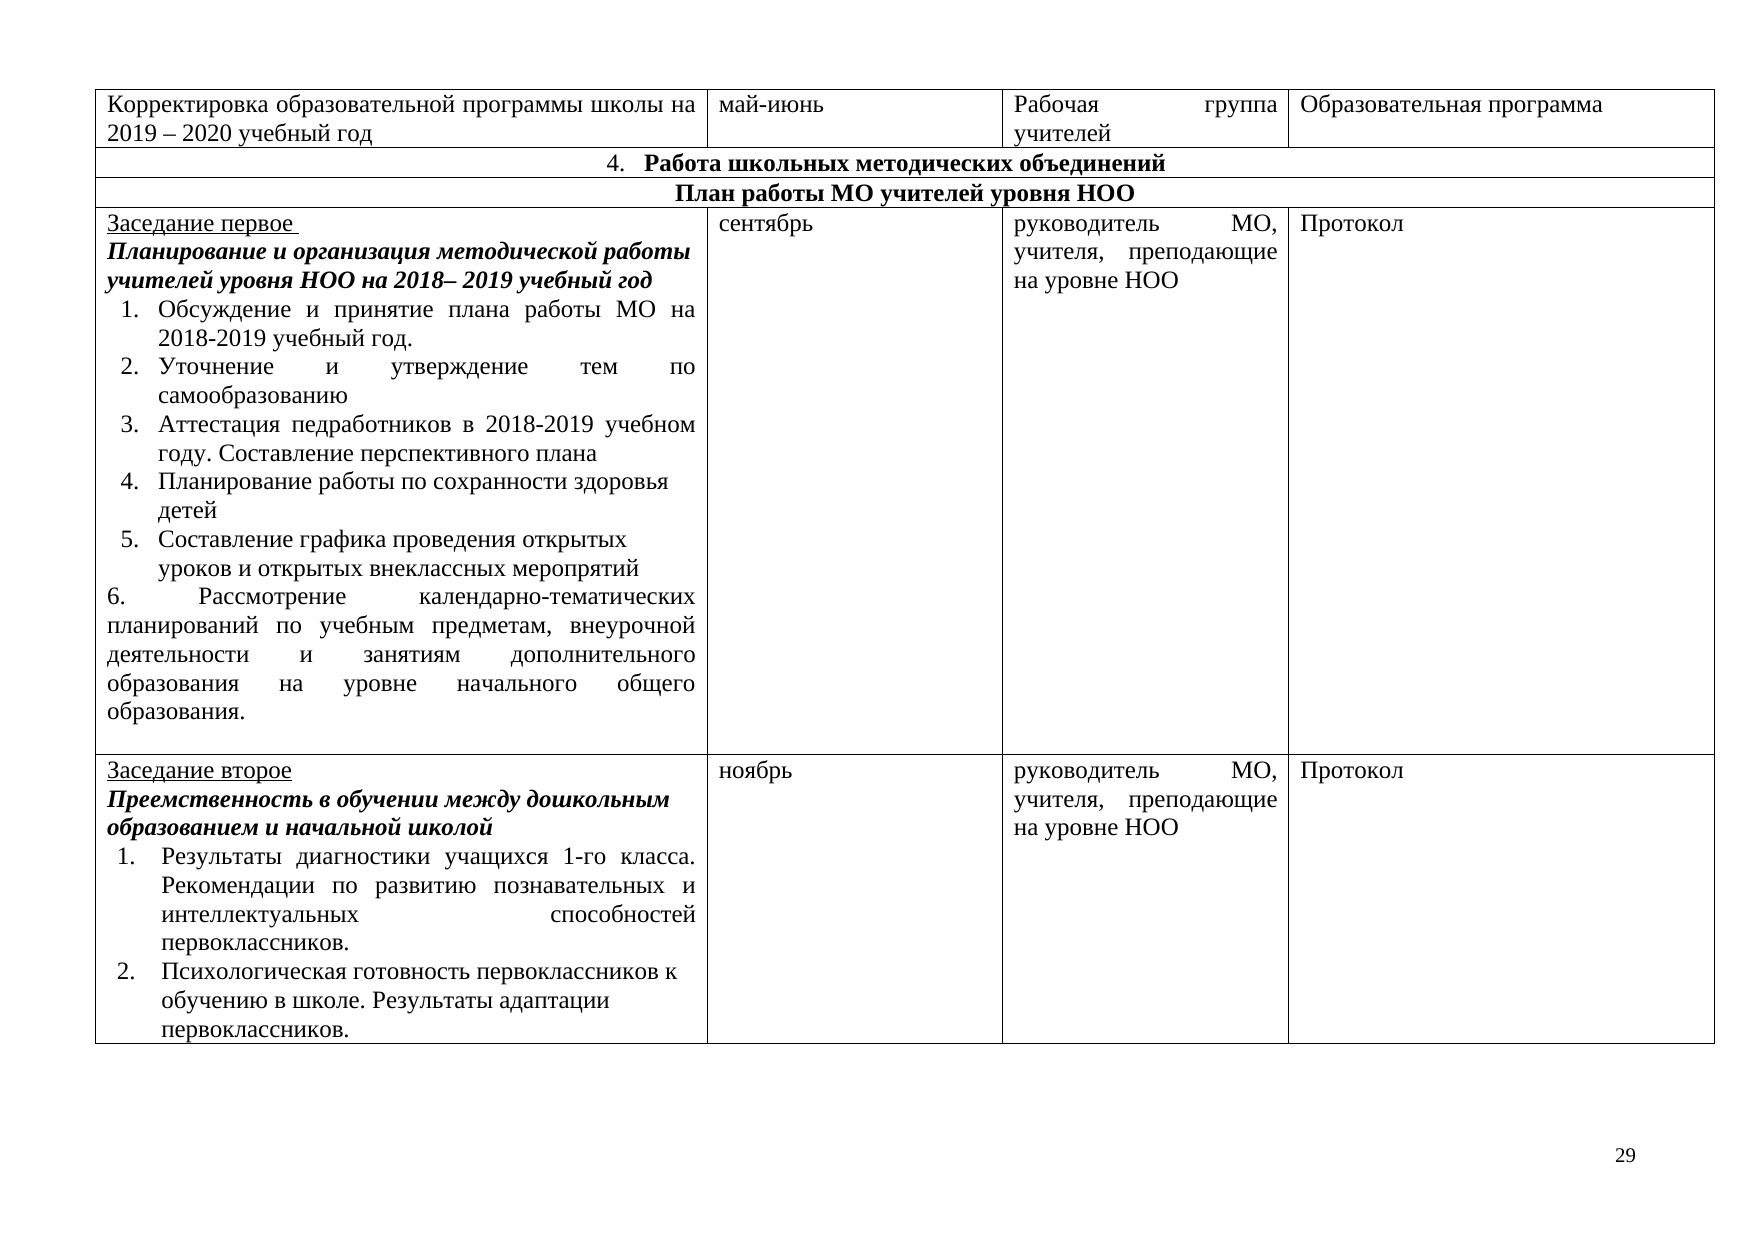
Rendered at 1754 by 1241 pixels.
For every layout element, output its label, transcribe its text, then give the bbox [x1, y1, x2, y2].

table_cell План работы МО учителей уровня НОО [96, 178, 1714, 207]
table_cell руководитель МО, учителя, преподающие на уровне НОО [1003, 208, 1288, 754]
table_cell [1003, 755, 1288, 1042]
table_cell Протокол [1289, 208, 1714, 754]
table_cell Протокол [1289, 755, 1714, 1042]
table_cell сентябрь [708, 208, 1002, 754]
table_cell май-июнь [708, 90, 1002, 147]
table_cell Корректировка образовательной программы школы на 2019 – 2020 учебный год [96, 90, 707, 147]
table_cell Образовательная программа [1289, 90, 1714, 147]
table_cell ноябрь [708, 755, 1002, 1042]
table_cell Работа школьных методических объединений [96, 148, 1714, 177]
table_cell Рабочая группа учителей [1003, 90, 1288, 147]
table_cell Заседание первое Планирование и организация методической работы учителей уровня НОО на 2018– 2019 учебный год Обсуждение и принятие плана работы МО на 2018-2019 учебный год. Уточнение и утверждение тем по самообразованию Аттестация педработников в 2018-2019 учебном году. Составление перспективного плана Планирование работы по сохранности здоровья детей Составление графика проведения открытых уроков и открытых внеклассных меропрятий 6. Рассмотрение календарно-тематических планирований по учебным предметам, внеурочной деятельности и занятиям дополнительного образования на уровне начального общего образования. [96, 208, 707, 754]
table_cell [96, 755, 707, 1042]
